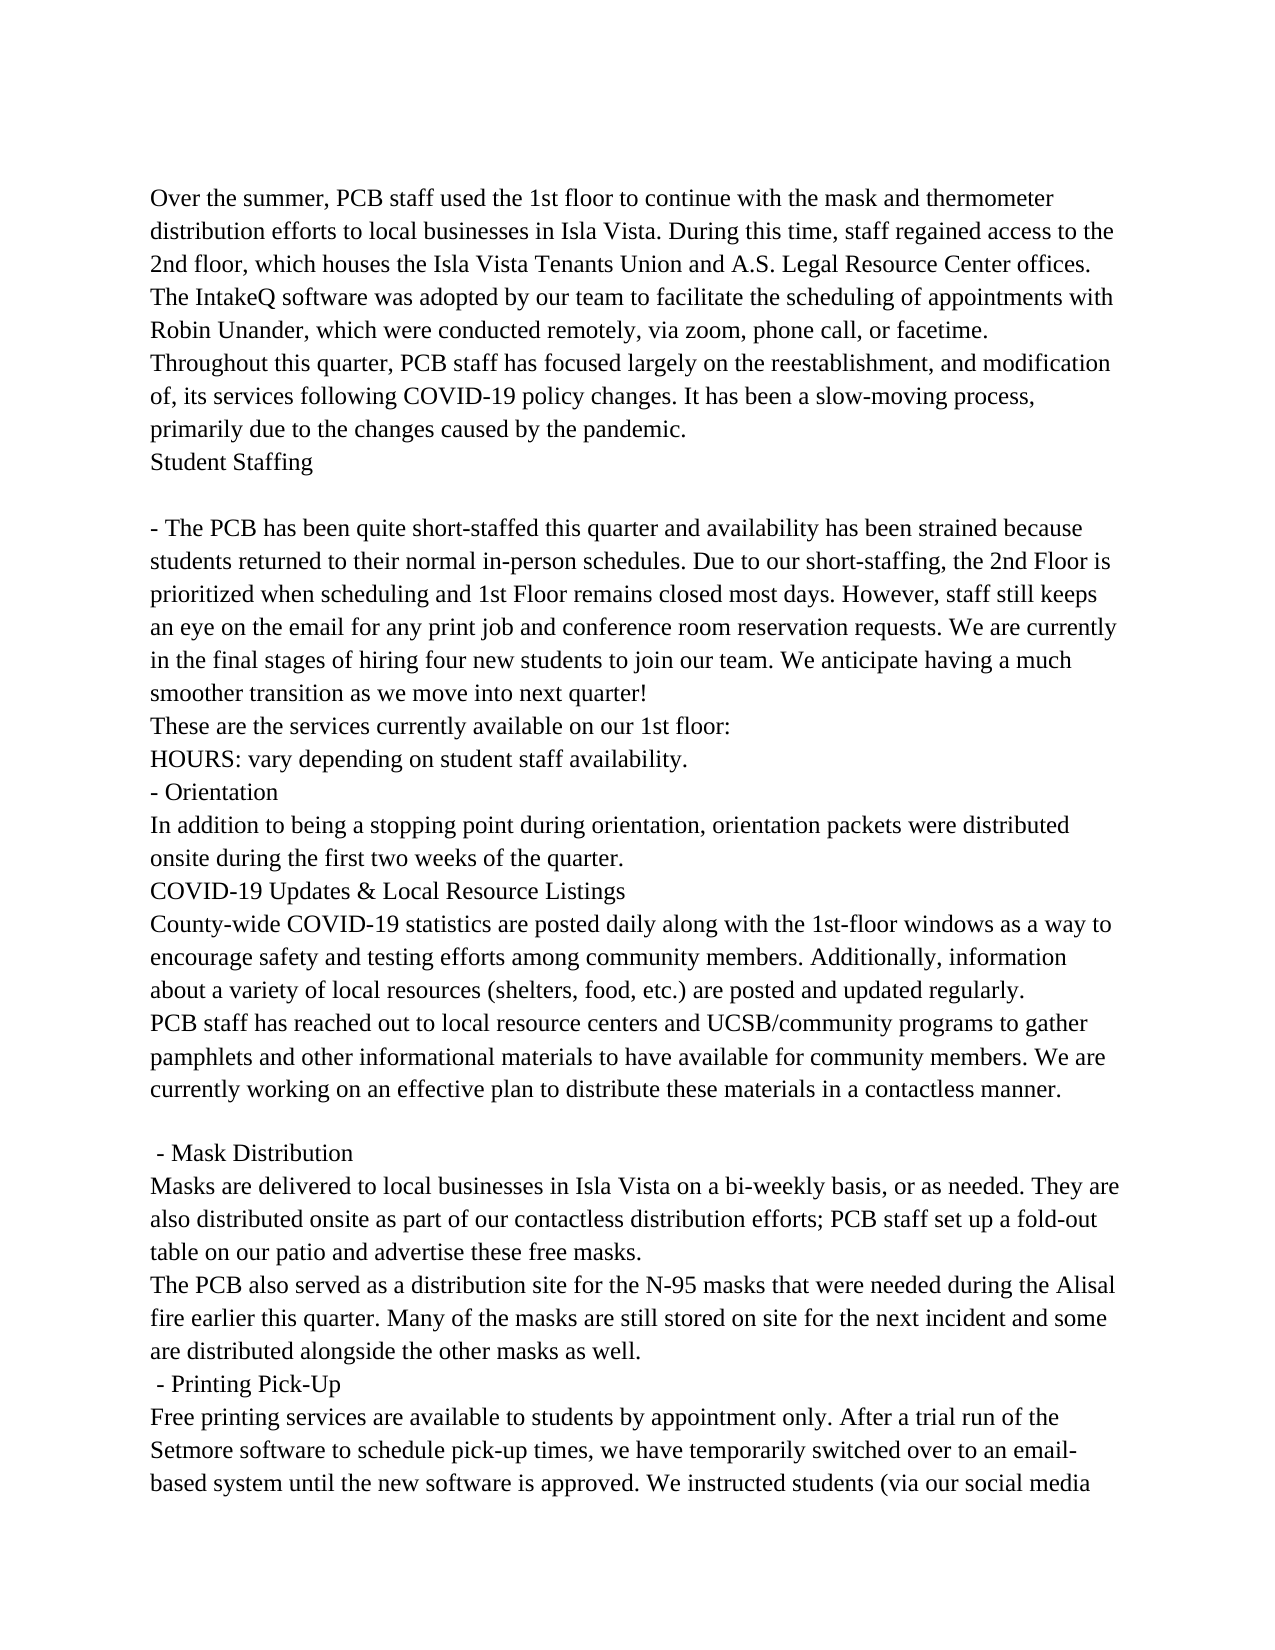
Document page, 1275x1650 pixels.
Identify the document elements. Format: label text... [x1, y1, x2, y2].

text COVID-19 Updates & Local Resource Listings [150, 876, 1125, 905]
text In addition to being a stopping point during orientation, orientation packets were distributed onsite during the first two weeks of the quarter. [150, 810, 1125, 872]
text - Orientation [150, 777, 1125, 806]
text The PCB also served as a distribution site for the N-95 masks that were needed during the Alisal fire earlier this quarter. Many of the masks are still stored on site for the next incident and some are distributed alongside the other masks as well. [150, 1270, 1125, 1365]
text Over the summer, PCB staff used the 1st floor to continue with the mask and thermometer distribution efforts to local businesses in Isla Vista. During this time, staff regained access to the 2nd floor, which houses the Isla Vista Tenants Union and A.S. Legal Resource Center offices. The IntakeQ software was adopted by our team to facilitate the scheduling of appointments with Robin Unander, which were conducted remotely, via zoom, phone call, or facetime. [150, 183, 1125, 344]
text HOURS: vary depending on student staff availability. [150, 744, 1125, 773]
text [150, 1402, 1125, 1497]
text - Mask Distribution [150, 1138, 1125, 1167]
text Masks are delivered to local businesses in Isla Vista on a bi-weekly basis, or as needed. They are also distributed onsite as part of our contactless distribution efforts; PCB staff set up a fold-out table on our patio and advertise these free masks. [150, 1171, 1125, 1266]
text - The PCB has been quite short-staffed this quarter and availability has been strained because students returned to their normal in-person schedules. Due to our short-staffing, the 2nd Floor is prioritized when scheduling and 1st Floor remains closed most days. However, staff still keeps an eye on the email for any print job and conference room reservation requests. We are currently in the final stages of hiring four new students to join our team. We anticipate having a much smoother transition as we move into next quarter! [150, 513, 1125, 707]
text These are the services currently available on our 1st floor: [150, 711, 1125, 740]
text PCB staff has reached out to local resource centers and UCSB/community programs to gather pamphlets and other informational materials to have available for community members. We are currently working on an effective plan to distribute these materials in a contactless manner. [150, 1008, 1125, 1103]
text Throughout this quarter, PCB staff has focused largely on the reestablishment, and modification of, its services following COVID-19 policy changes. It has been a slow-moving process, primarily due to the changes caused by the pandemic. [150, 348, 1125, 443]
text - Printing Pick-Up [150, 1369, 1125, 1398]
text County-wide COVID-19 statistics are posted daily along with the 1st-floor windows as a way to encourage safety and testing efforts among community members. Additionally, information about a variety of local resources (shelters, food, etc.) are posted and updated regularly. [150, 909, 1125, 1004]
text Student Staffing [150, 447, 1125, 476]
